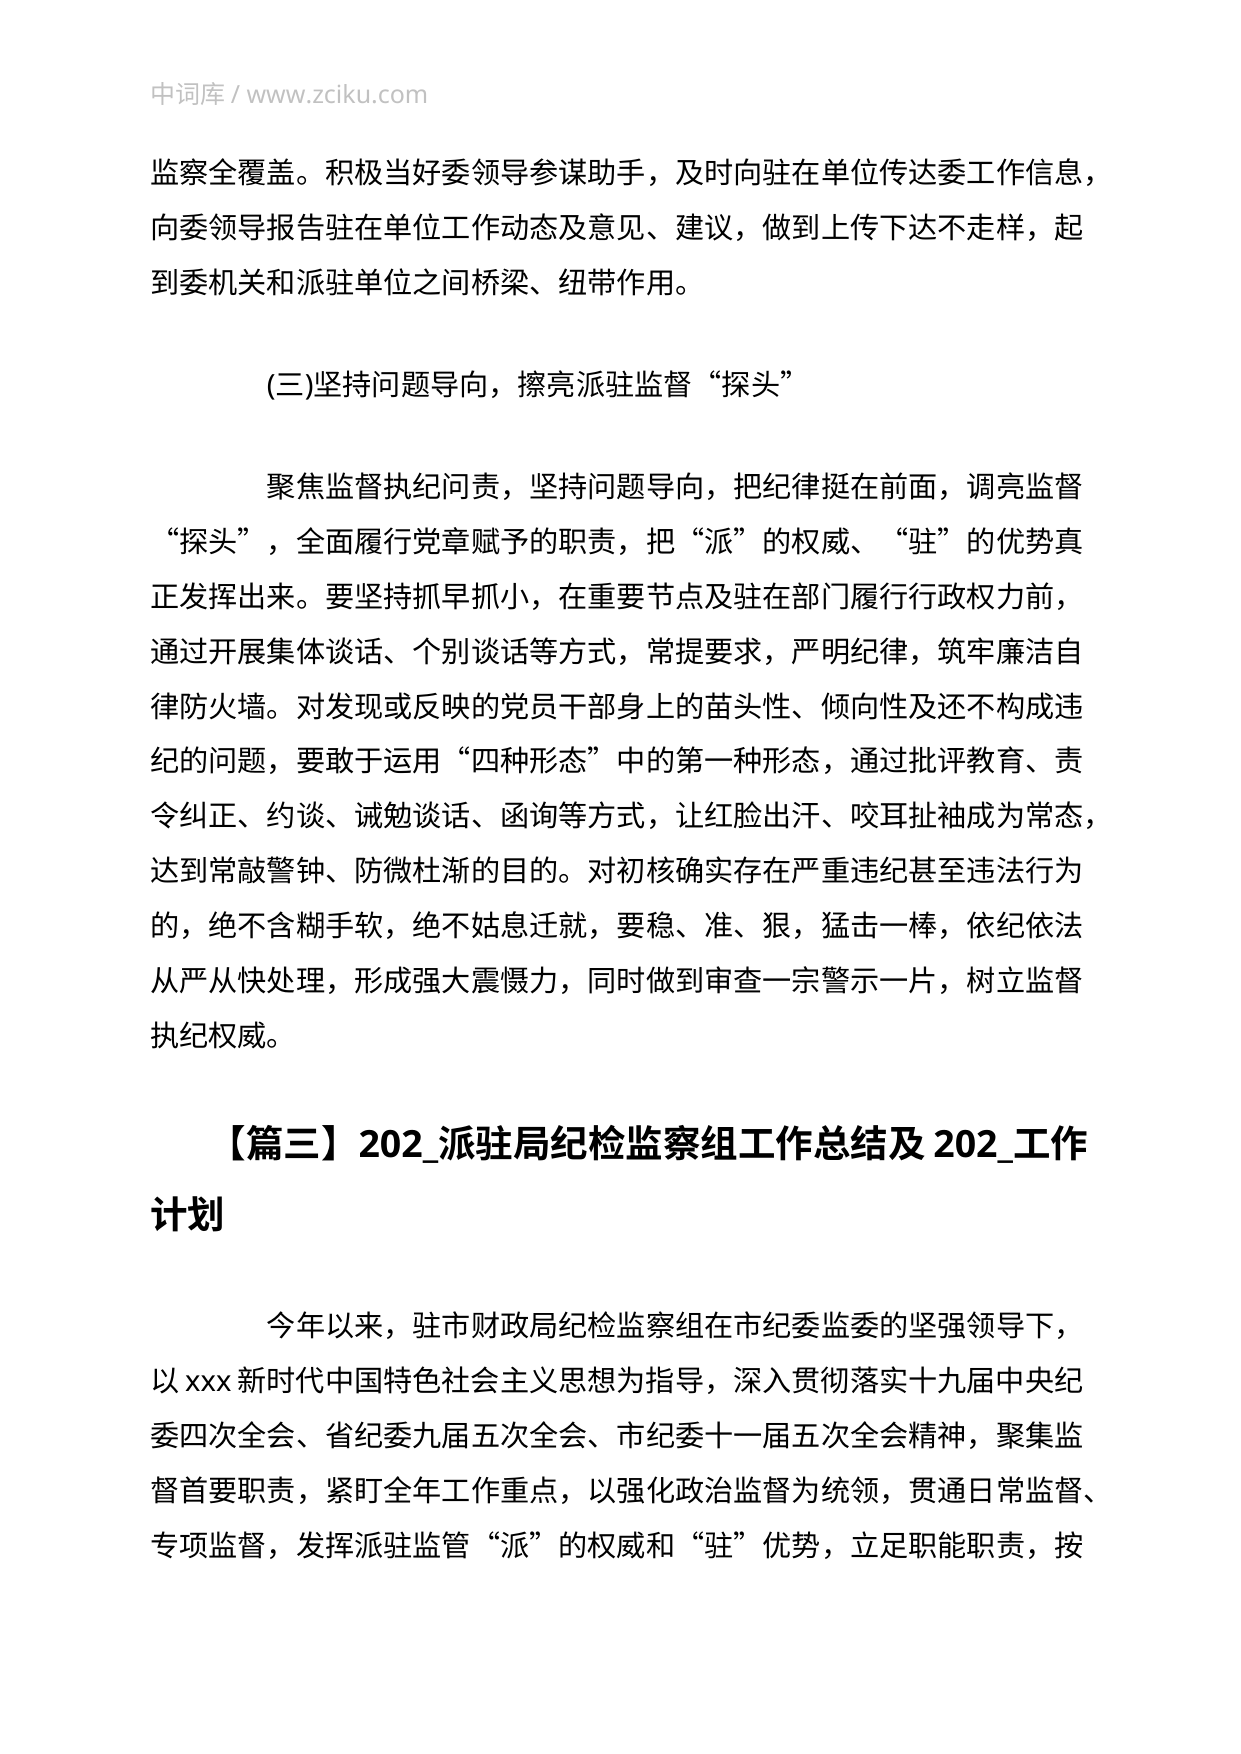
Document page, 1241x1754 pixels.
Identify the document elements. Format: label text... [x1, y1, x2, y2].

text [150, 150, 1090, 302]
text 聚焦监督执纪问责，坚持问题导向，把纪律挺在前面，调亮监督“探头”，全面履行党章赋予的职责，把“派”的权威、“驻”的优势真正发挥出来。要坚持抓早抓小，在重要节点及驻在部门履行行政权力前，通过开展集体谈话、个别谈话等方式，常提要求，严明纪律，筑牢廉洁自律防火墙。对发现或反映的党员干部身上的苗头性、倾向性及还不构成违纪的问题，要敢于运用“四种形态”中的第一种形态，通过批评教育、责令纠正、约谈、诫勉谈话、函询等方式，让红脸出汗、咬耳扯袖成为常态，达到常敲警钟、防微杜渐的目的。对初核确实存在严重违纪甚至违法行为的，绝不含糊手软，绝不姑息迁就，要稳、准、狠，猛击一棒，依纪依法从严从快处理，形成强大震慑力，同时做到审查一宗警示一片，树立监督执纪权威。 [150, 463, 1090, 1055]
text (三)坚持问题导向，擦亮派驻监督“探头” [150, 362, 1090, 404]
text 【篇三】202_派驻局纪检监察组工作总结及202_工作计划 [150, 1114, 1090, 1239]
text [150, 1302, 1090, 1564]
